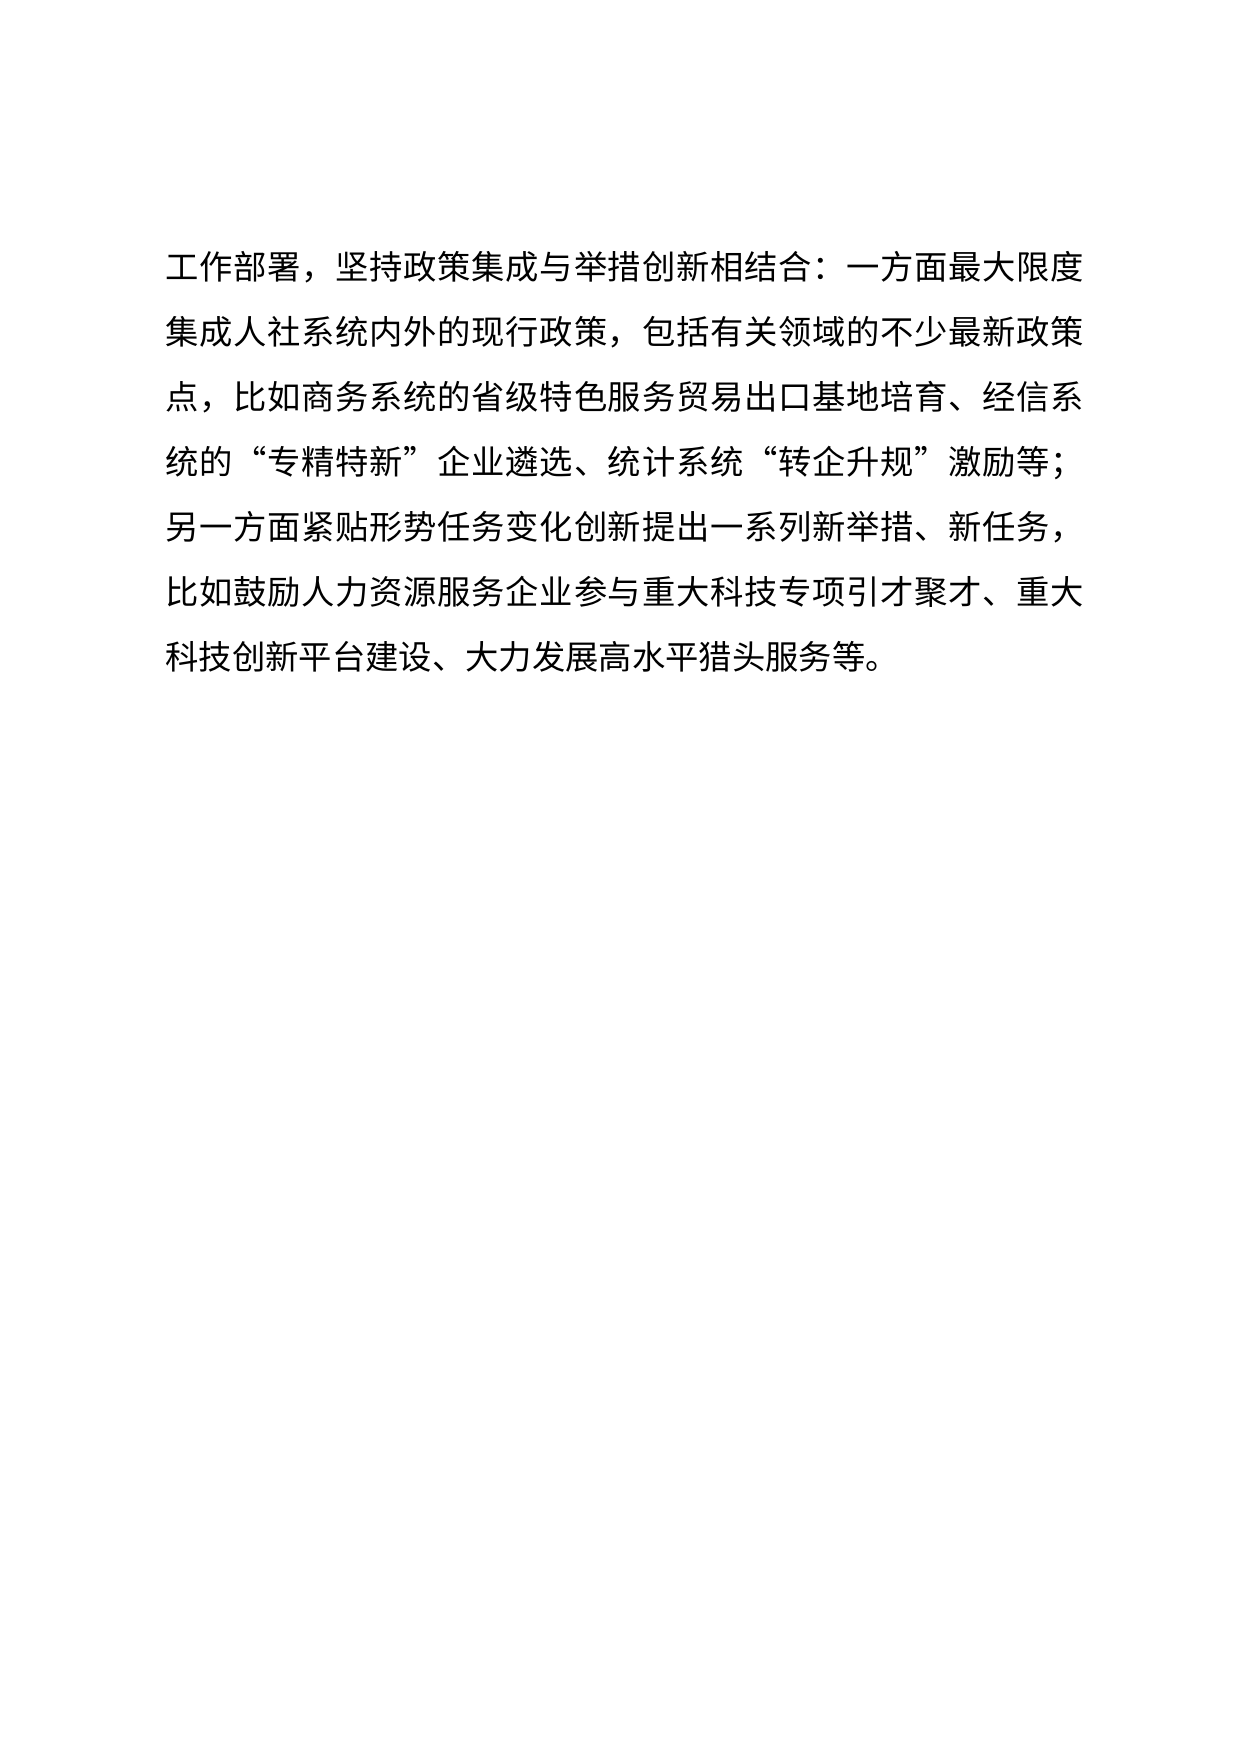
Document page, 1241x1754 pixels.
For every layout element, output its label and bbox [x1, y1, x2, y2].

text [165, 233, 1087, 688]
